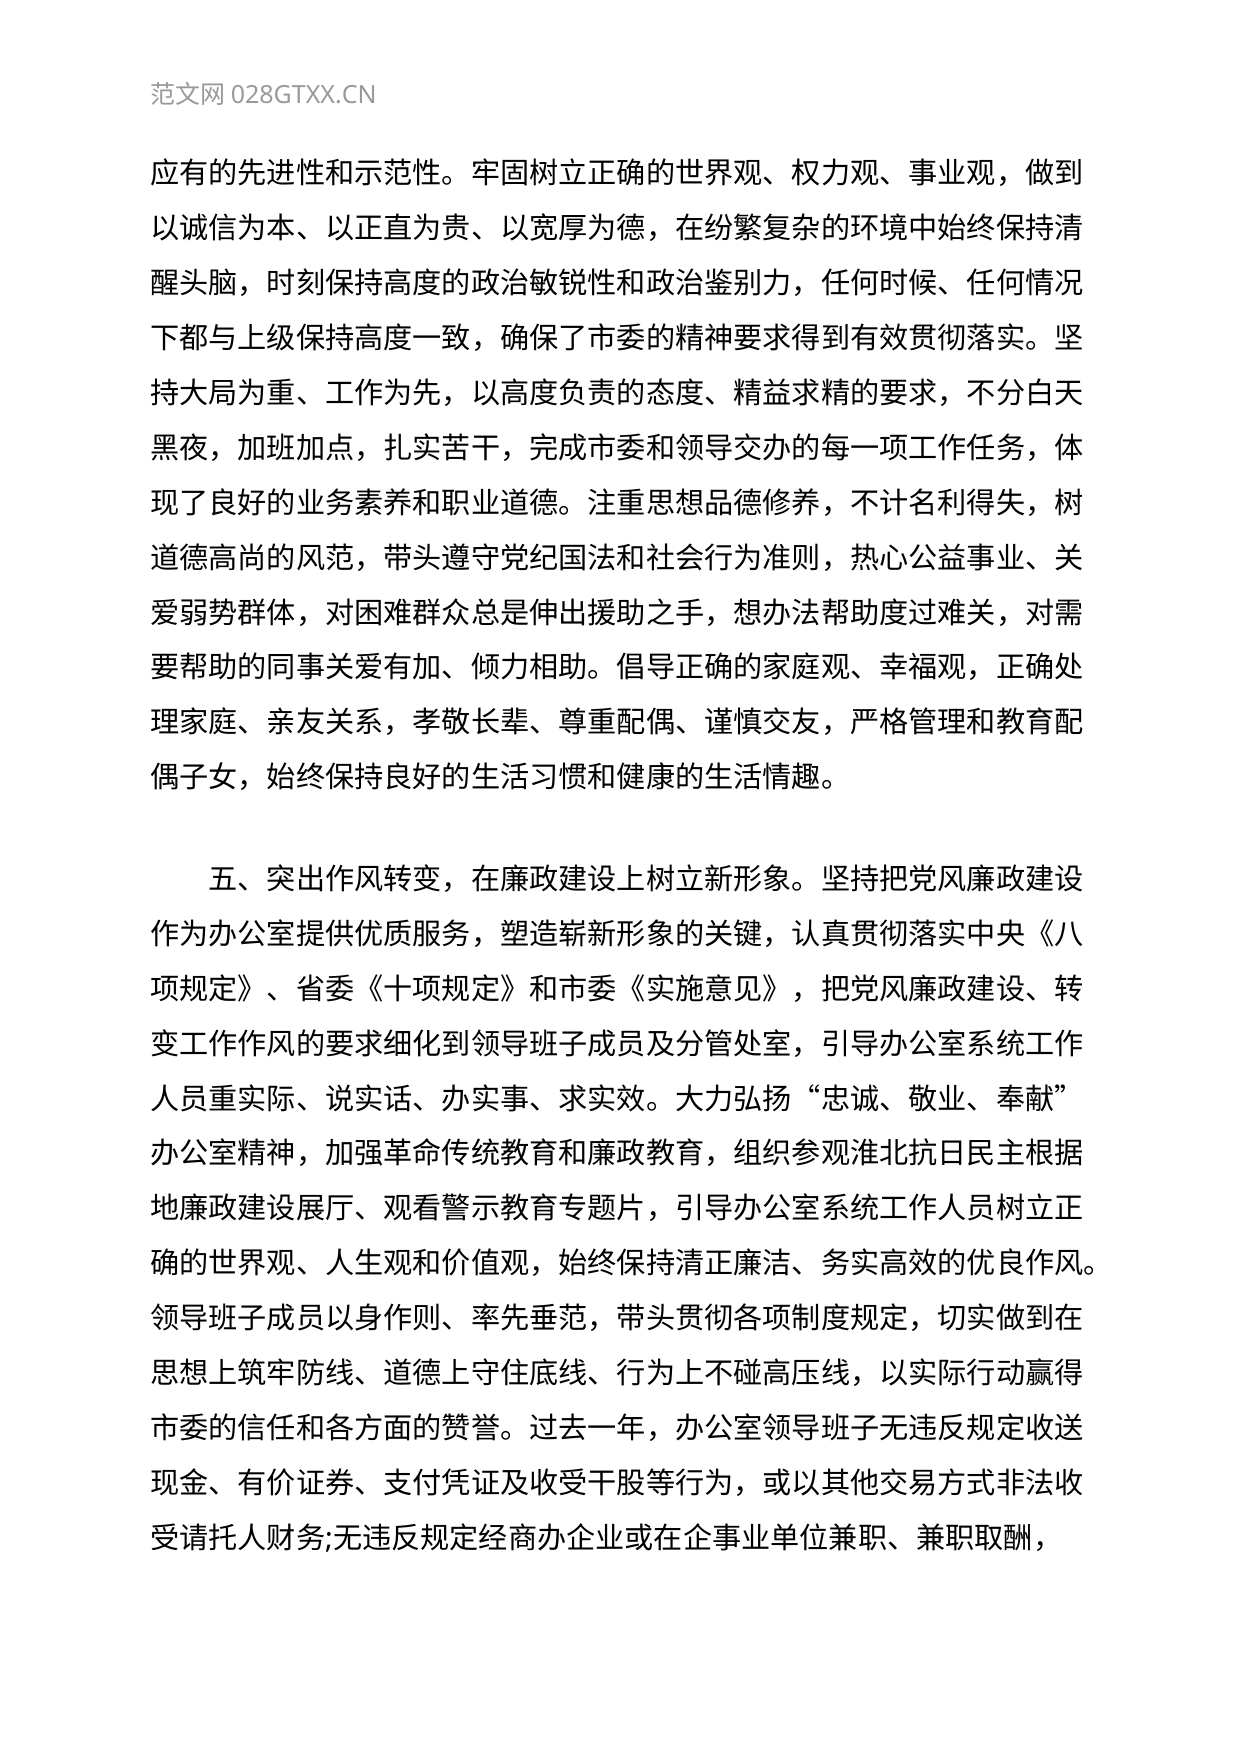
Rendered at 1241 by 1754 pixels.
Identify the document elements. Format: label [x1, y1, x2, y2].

text [150, 150, 1090, 796]
text [150, 856, 1090, 1557]
